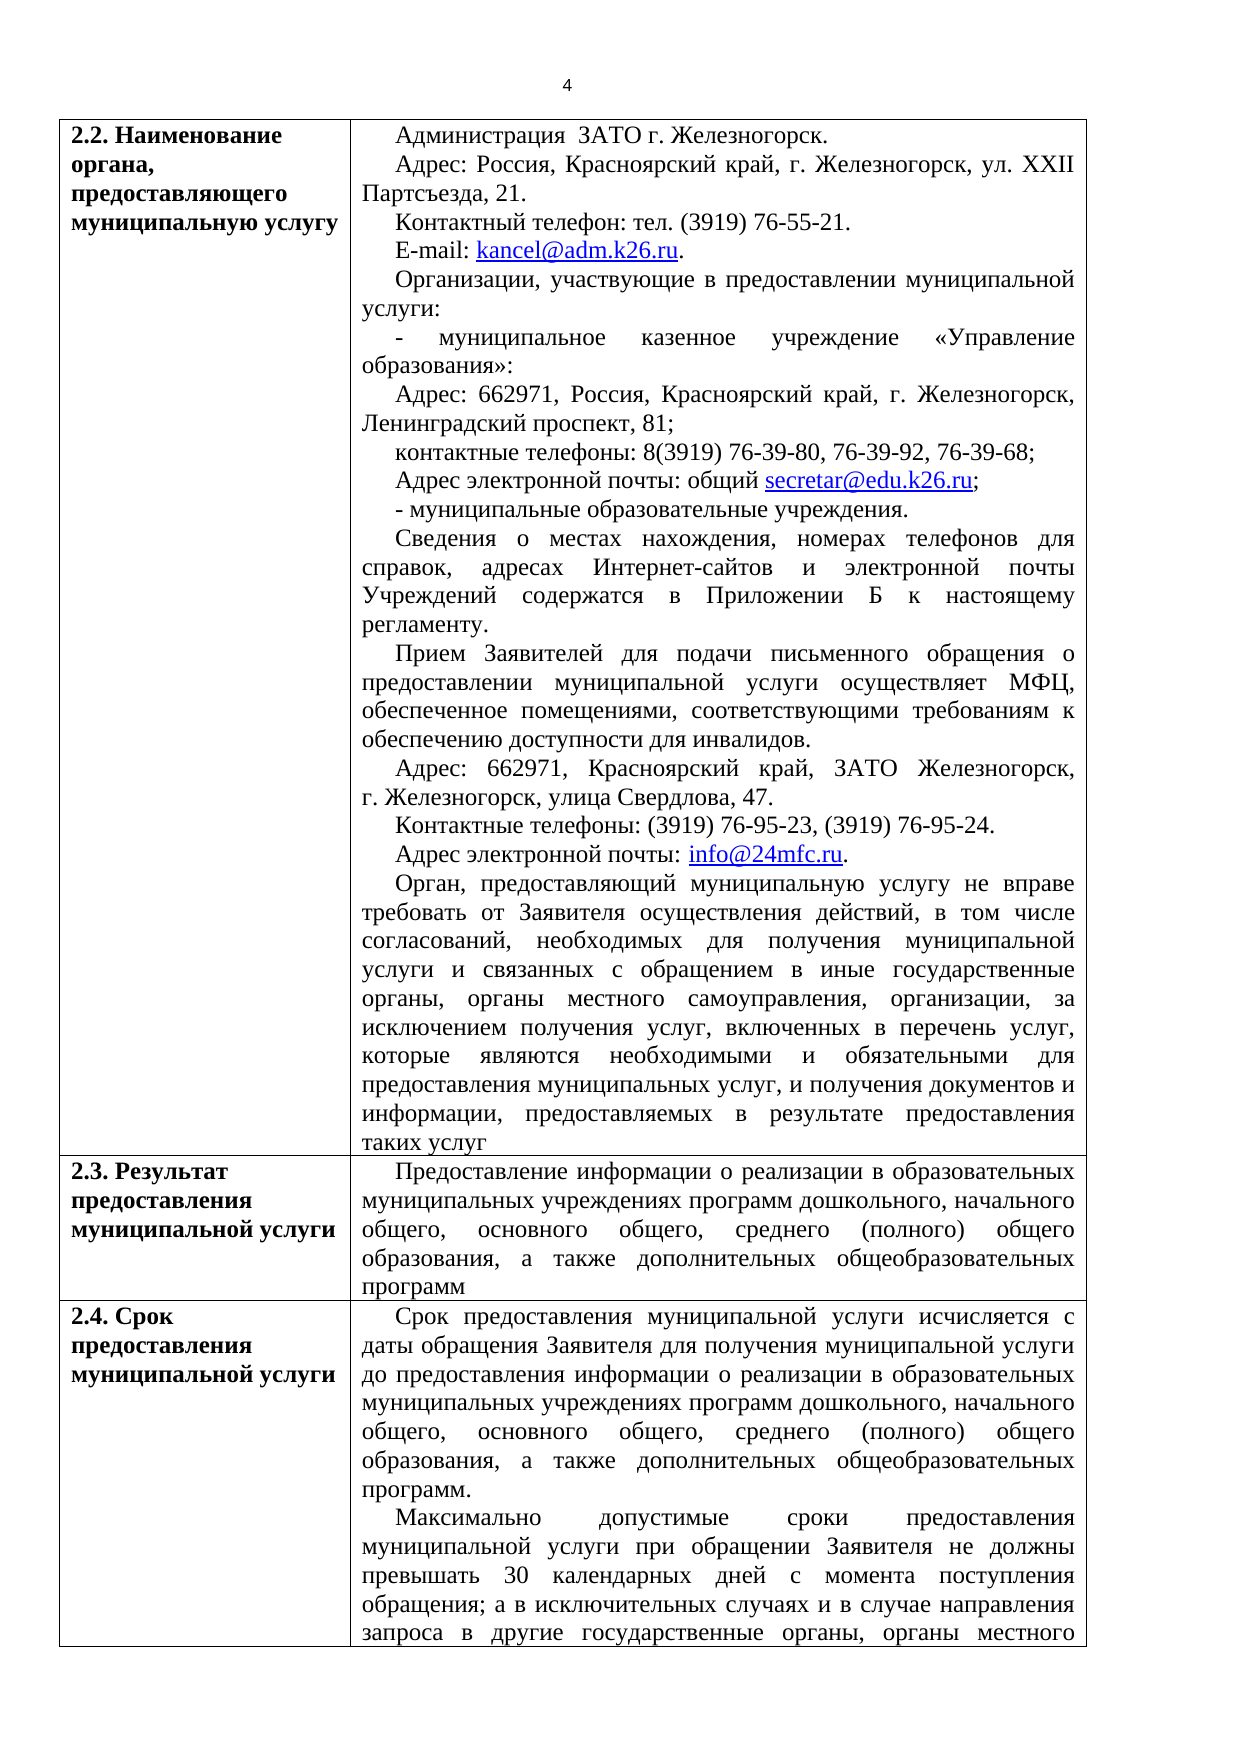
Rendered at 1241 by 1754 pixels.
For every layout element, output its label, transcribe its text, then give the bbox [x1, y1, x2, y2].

table_cell Предоставление информации о реализации в образовательных муниципальных учреждениях программ дошкольного, начального общего, основного общего, среднего (полного) общего образования, а также дополнительных общеобразовательных программ [351, 1156, 1086, 1300]
table_cell 2.4. Срок предоставления муниципальной услуги [60, 1301, 350, 1646]
table_cell 2.3. Результат предоставления муниципальной услуги [60, 1156, 350, 1300]
table_cell 2.2. Наименование органа, предоставляющего муниципальную услугу [60, 120, 350, 1155]
table_cell Администрация ЗАТО г. Железногорск. Адрес: Россия, Красноярский край, г. Железногорск, ул. XXII Партсъезда, 21. Контактный телефон: тел. (3919) 76-55-21. E-mail: kancel@adm.k26.ru. Организации, участвующие в предоставлении муниципальной услуги: - муниципальное казенное учреждение «Управление образования»: Адрес: 662971, Россия, Красноярский край, г. Железногорск, Ленинградский проспект, 81; контактные телефоны: 8(3919) 76-39-80, 76-39-92, 76-39-68; Адрес электронной почты: общий secretar@edu.k26.ru; - муниципальные образовательные учреждения. Сведения о местах нахождения, номерах телефонов для справок, адресах Интернет-сайтов и электронной почты Учреждений содержатся в Приложении Б к настоящему регламенту. Прием Заявителей для подачи письменного обращения о предоставлении муниципальной услуги осуществляет МФЦ, обеспеченное помещениями, соответствующими требованиям к обеспечению доступности для инвалидов. Адрес: 662971, Красноярский край, ЗАТО Железногорск, г. Железногорск, улица Свердлова, 47. Контактные телефоны: (3919) 76-95-23, (3919) 76-95-24. Адрес электронной почты: info@24mfc.ru. Орган, предоставляющий муниципальную услугу не вправе требовать от Заявителя осуществления действий, в том числе согласований, необходимых для получения муниципальной услуги и связанных с обращением в иные государственные органы, органы местного самоуправления, организации, за исключением получения услуг, включенных в перечень услуг, которые являются необходимыми и обязательными для предоставления муниципальных услуг, и получения документов и информации, предоставляемых в результате предоставления таких услуг [351, 120, 1086, 1155]
